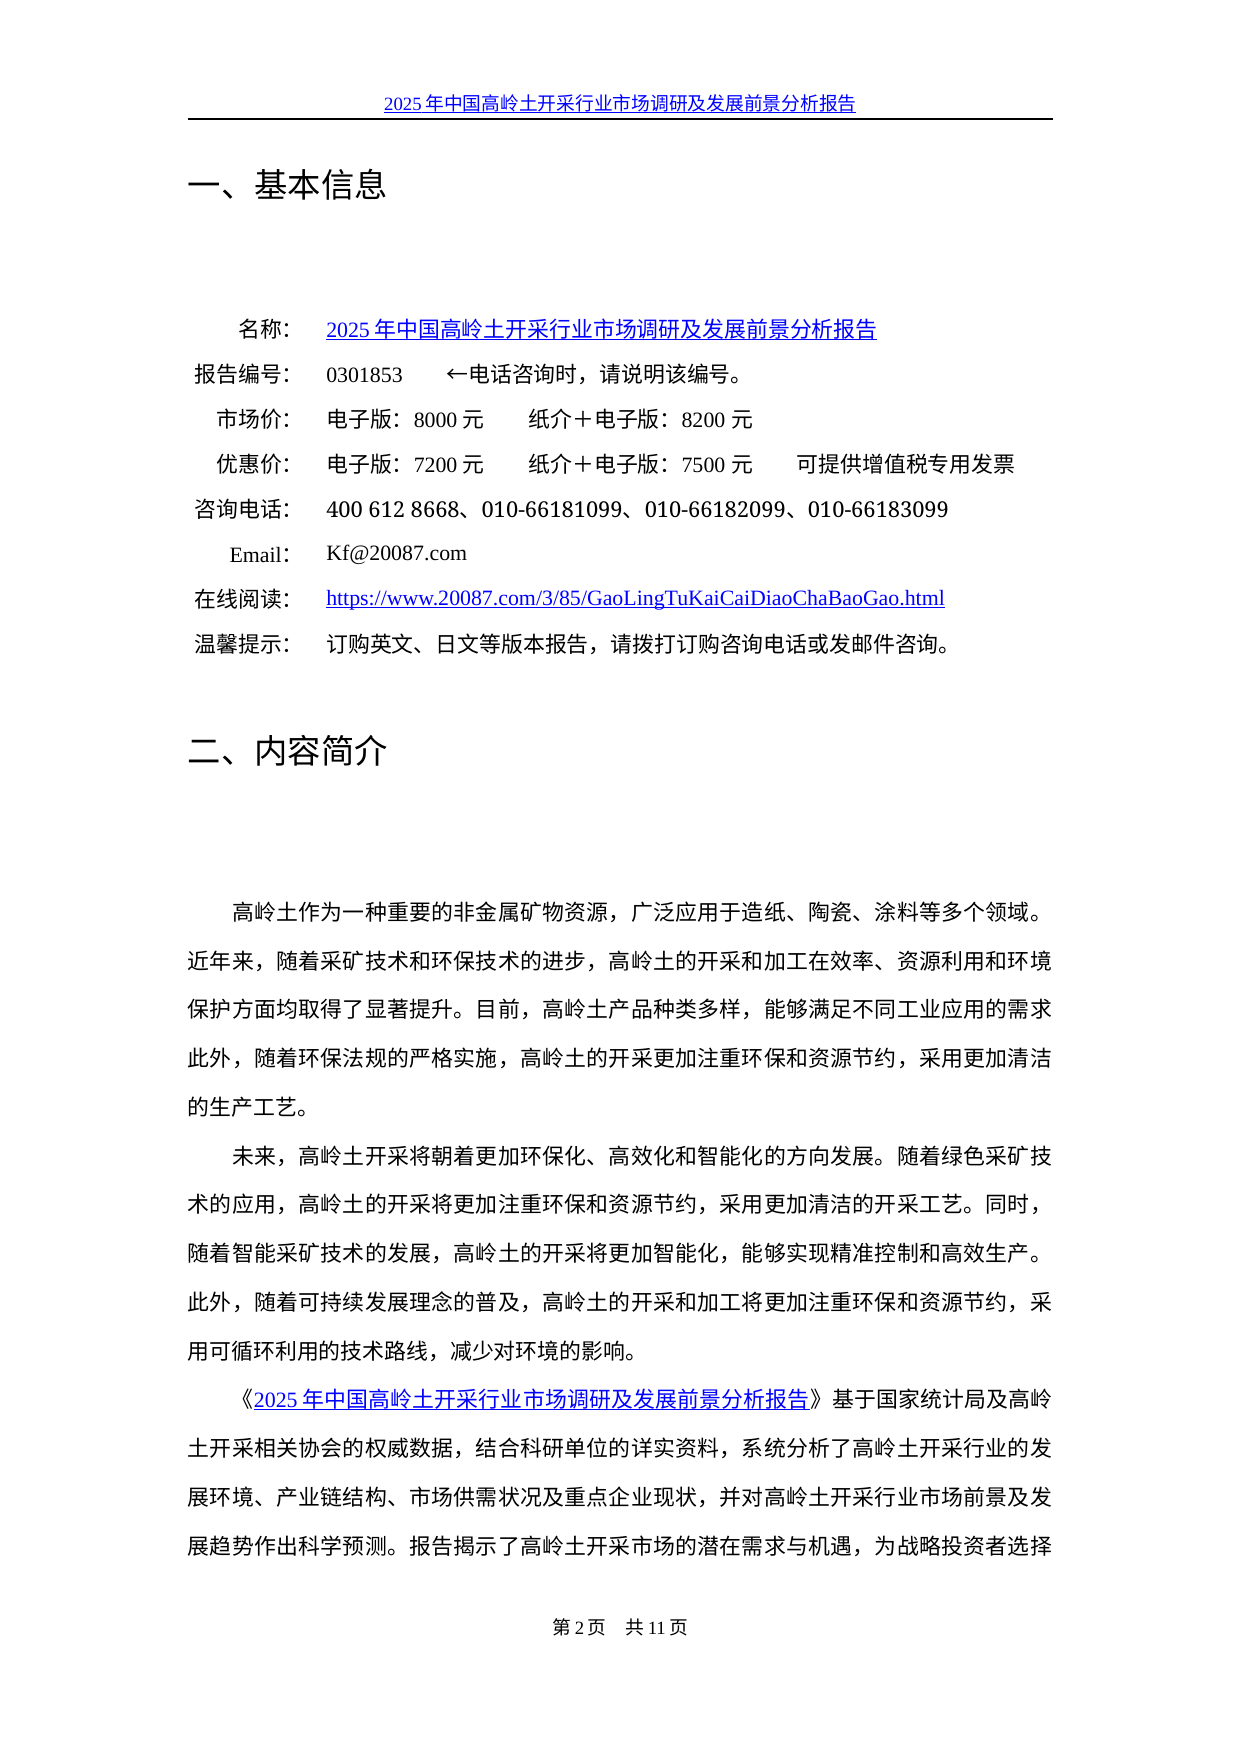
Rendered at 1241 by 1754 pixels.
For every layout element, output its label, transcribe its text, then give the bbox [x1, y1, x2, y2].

table_cell Kf@20087.com [315, 537, 1073, 582]
table_cell 400 612 8668、010-66181099、010-66182099、010-66183099 [315, 492, 1073, 537]
table_header 2025年中国高岭土开采行业市场调研及发展前景分析报告 [315, 312, 1073, 357]
table_cell 市场价： [167, 402, 315, 447]
table_cell [315, 582, 1073, 627]
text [187, 894, 1053, 1561]
table_cell 电子版：7200 元 纸介＋电子版：7500 元 可提供增值税专用发票 [315, 447, 1073, 492]
table_cell 0301853 ←电话咨询时，请说明该编号。 [315, 357, 1073, 402]
table_cell 报告编号： [167, 357, 315, 402]
table_cell 咨询电话： [167, 492, 315, 537]
title 二、内容简介 [187, 717, 1053, 782]
table_cell Email： [167, 537, 315, 582]
table_cell 在线阅读： [167, 582, 315, 627]
table_header 名称： [167, 312, 315, 357]
table_cell 电子版：8000 元 纸介＋电子版：8200 元 [315, 402, 1073, 447]
table_cell 优惠价： [167, 447, 315, 492]
table_cell 温馨提示： [167, 627, 315, 672]
table_cell 订购英文、日文等版本报告，请拨打订购咨询电话或发邮件咨询。 [315, 627, 1073, 672]
title 一、基本信息 [187, 150, 1053, 215]
